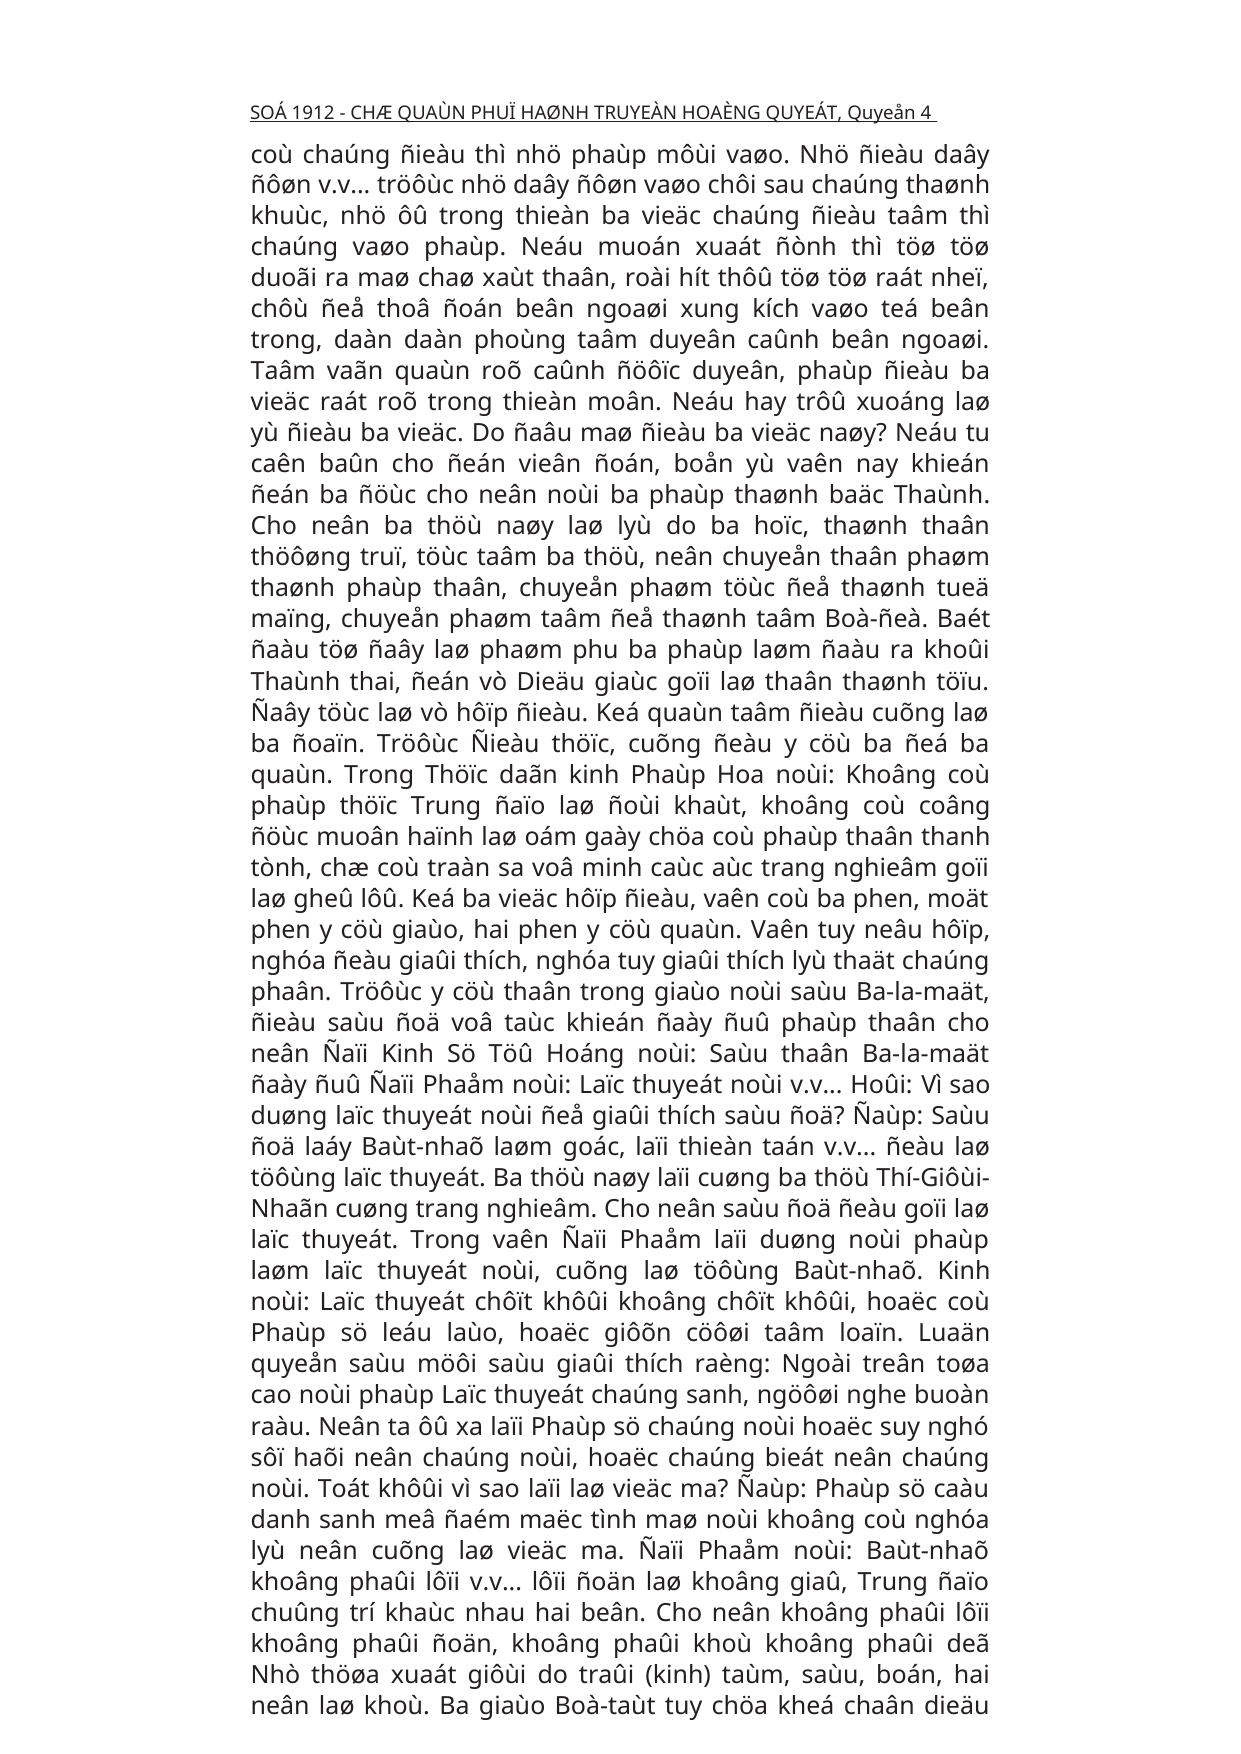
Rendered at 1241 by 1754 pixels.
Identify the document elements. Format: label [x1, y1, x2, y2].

text [250, 138, 990, 1722]
